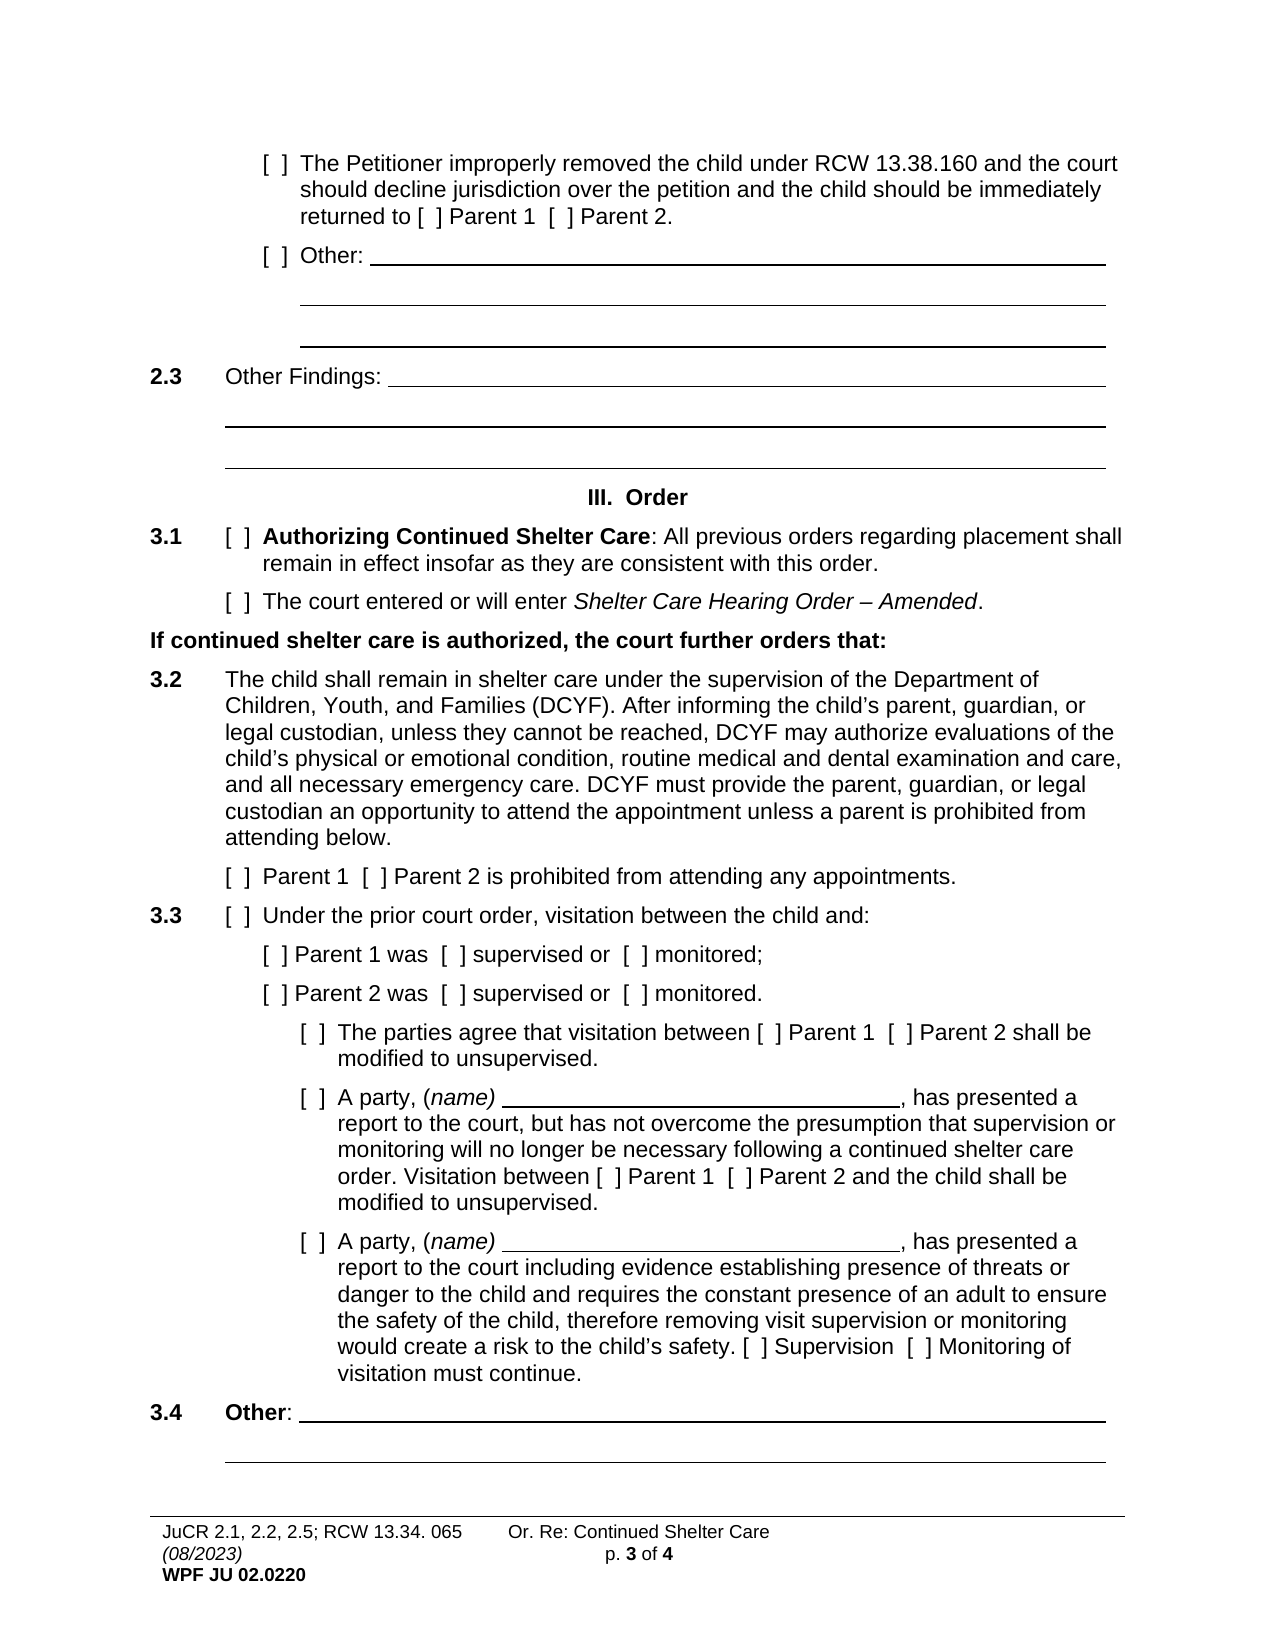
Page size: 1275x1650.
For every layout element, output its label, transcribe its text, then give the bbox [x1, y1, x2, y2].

text 3.1 [ ] Authorizing Continued Shelter Care: All previous orders regarding placement shall remain in effect insofar as they are consistent with this order. [150, 523, 1125, 576]
text 2.3 Other Findings: [150, 363, 1125, 389]
text 3.2 The child shall remain in shelter care under the supervision of the Department of Children, Youth, and Families (DCYF). After informing the child’s parent, guardian, or legal custodian, unless they cannot be reached, DCYF may authorize evaluations of the child’s physical or emotional condition, routine medical and dental examination and care, and all necessary emergency care. DCYF must provide the parent, guardian, or legal custodian an opportunity to attend the appointment unless a parent is prohibited from attending below. [150, 666, 1125, 851]
text If continued shelter care is authorized, the court further orders that: [150, 627, 1125, 653]
text [ ] The parties agree that visitation between [ ] Parent 1 [ ] Parent 2 shall be modified to unsupervised. [300, 1018, 1125, 1071]
text 3.4 Other: [150, 1398, 1137, 1425]
text [ ] The court entered or will enter Shelter Care Hearing Order – Amended. [225, 588, 1125, 615]
text III. Order [150, 484, 1125, 511]
text [ ] Parent 1 [ ] Parent 2 is prohibited from attending any appointments. [225, 863, 1125, 889]
text [ ] Other: [262, 242, 1125, 268]
text [ ] Parent 2 was [ ] supervised or [ ] monitored. [262, 979, 1125, 1006]
text 3.3 [ ] Under the prior court order, visitation between the child and: [150, 902, 1125, 928]
text [ ] A party, (name) , has presented a report to the court including evidence establishing presence of threats or danger to the child and requires the constant presence of an adult to ensure the safety of the child, therefore removing visit supervision or monitoring would create a risk to the child’s safety. [ ] Supervision [ ] Monitoring of visitation must continue. [300, 1228, 1125, 1386]
text [ ] A party, (name) , has presented a report to the court, but has not overcome the presumption that supervision or monitoring will no longer be necessary following a continued shelter care order. Visitation between [ ] Parent 1 [ ] Parent 2 and the child shall be modified to unsupervised. [300, 1084, 1125, 1215]
text [ ] The Petitioner improperly removed the child under RCW 13.38.160 and the court should decline jurisdiction over the petition and the child should be immediately returned to [ ] Parent 1 [ ] Parent 2. [262, 150, 1125, 229]
text [ ] Parent 1 was [ ] supervised or [ ] monitored; [262, 941, 1125, 967]
